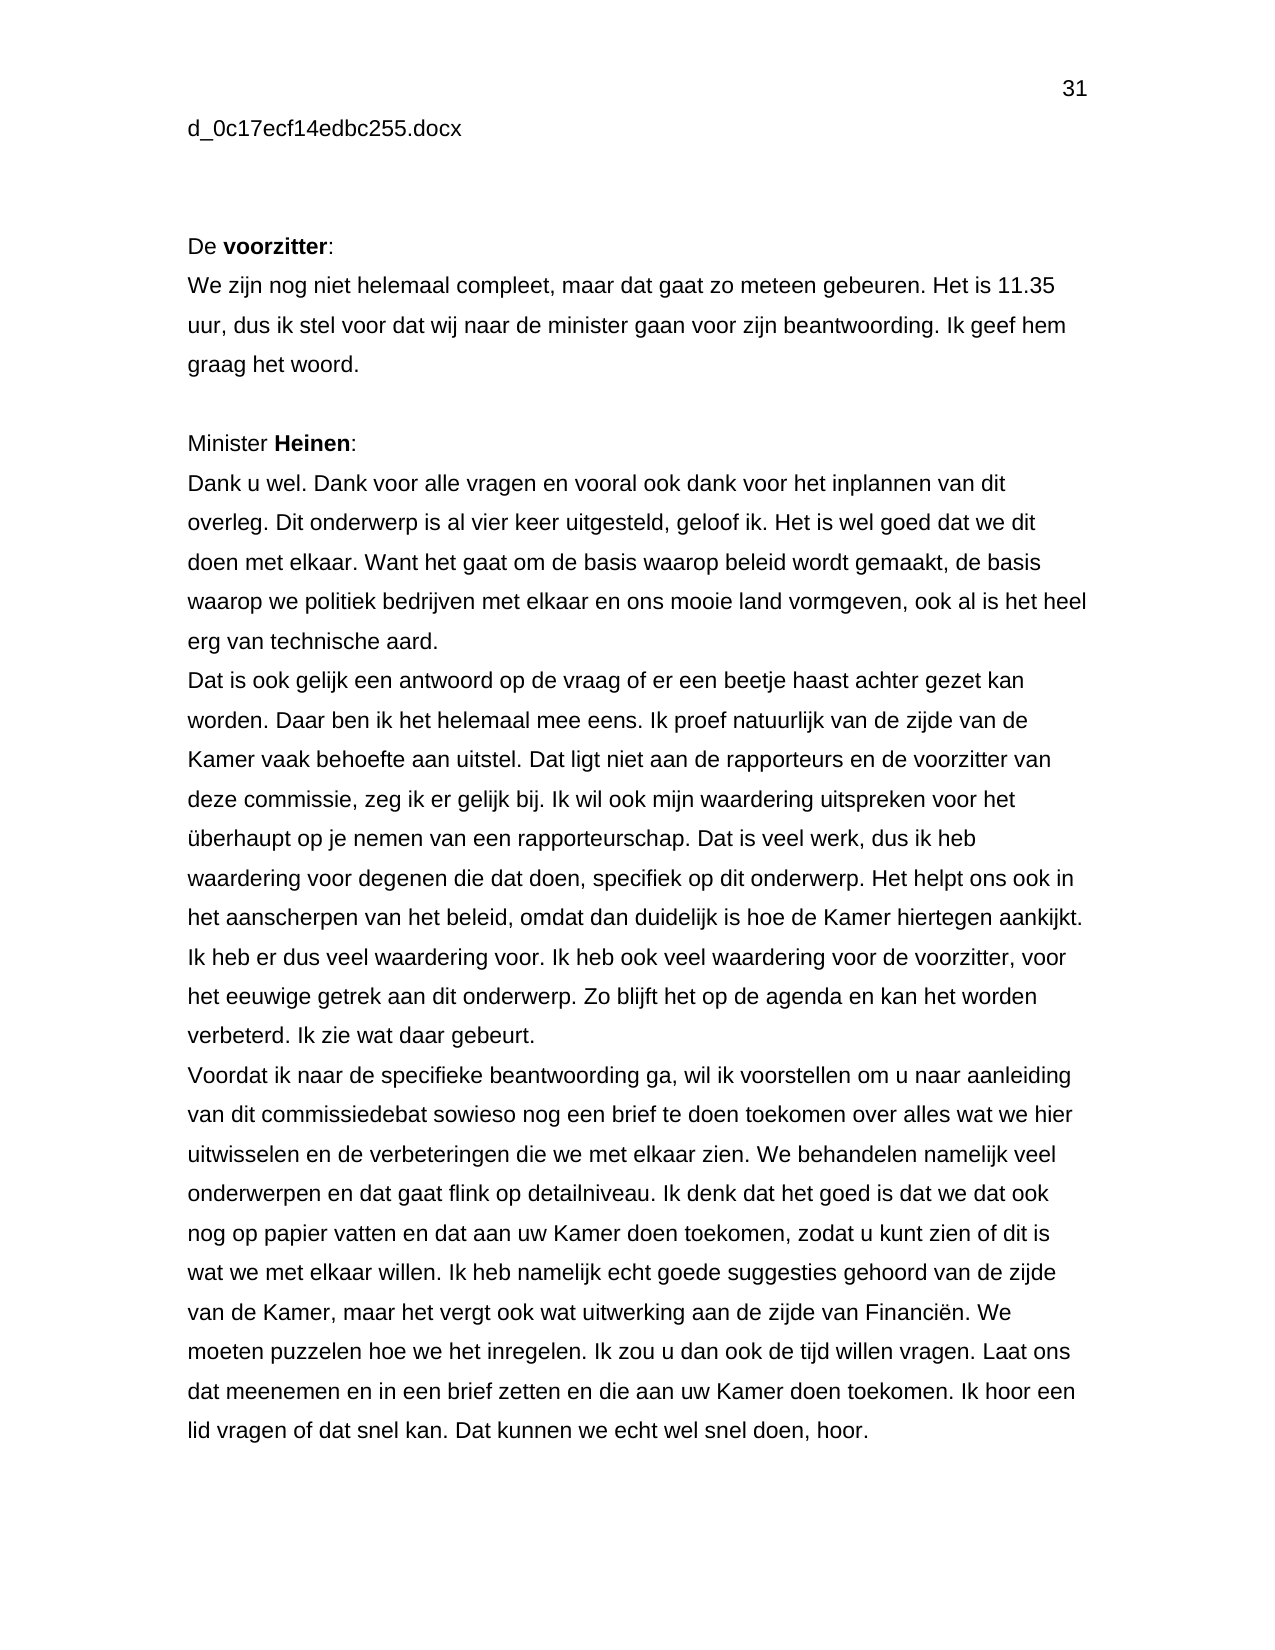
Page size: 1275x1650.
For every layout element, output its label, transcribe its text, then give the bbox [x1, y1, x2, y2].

text Dank u wel. Dank voor alle vragen en vooral ook dank voor het inplannen van dit overleg. Dit onderwerp is al vier keer uitgesteld, geloof ik. Het is wel goed dat we dit doen met elkaar. Want het gaat om de basis waarop beleid wordt gemaakt, de basis waarop we politiek bedrijven met elkaar en ons mooie land vormgeven, ook al is het heel erg van technische aard. [187, 470, 1087, 654]
text Voordat ik naar de specifieke beantwoording ga, wil ik voorstellen om u naar aanleiding van dit commissiedebat sowieso nog een brief te doen toekomen over alles wat we hier uitwisselen en de verbeteringen die we met elkaar zien. We behandelen namelijk veel onderwerpen en dat gaat flink op detailniveau. Ik denk dat het goed is dat we dat ook nog op papier vatten en dat aan uw Kamer doen toekomen, zodat u kunt zien of dit is wat we met elkaar willen. Ik heb namelijk echt goede suggesties gehoord van de zijde van de Kamer, maar het vergt ook wat uitwerking aan de zijde van Financiën. We moeten puzzelen hoe we het inregelen. Ik zou u dan ook de tijd willen vragen. Laat ons dat meenemen en in een brief zetten en die aan uw Kamer doen toekomen. Ik hoor een lid vragen of dat snel kan. Dat kunnen we echt wel snel doen, hoor. [187, 1062, 1087, 1444]
text Minister Heinen: [187, 430, 1087, 457]
text De voorzitter: [187, 233, 1087, 259]
text Dat is ook gelijk een antwoord op de vraag of er een beetje haast achter gezet kan worden. Daar ben ik het helemaal mee eens. Ik proef natuurlijk van de zijde van de Kamer vaak behoefte aan uitstel. Dat ligt niet aan de rapporteurs en de voorzitter van deze commissie, zeg ik er gelijk bij. Ik wil ook mijn waardering uitspreken voor het überhaupt op je nemen van een rapporteurschap. Dat is veel werk, dus ik heb waardering voor degenen die dat doen, specifiek op dit onderwerp. Het helpt ons ook in het aanscherpen van het beleid, omdat dan duidelijk is hoe de Kamer hiertegen aankijkt. Ik heb er dus veel waardering voor. Ik heb ook veel waardering voor de voorzitter, voor het eeuwige getrek aan dit onderwerp. Zo blijft het op de agenda en kan het worden verbeterd. Ik zie wat daar gebeurt. [187, 667, 1087, 1049]
text We zijn nog niet helemaal compleet, maar dat gaat zo meteen gebeuren. Het is 11.35 uur, dus ik stel voor dat wij naar de minister gaan voor zijn beantwoording. Ik geef hem graag het woord. [187, 272, 1087, 378]
